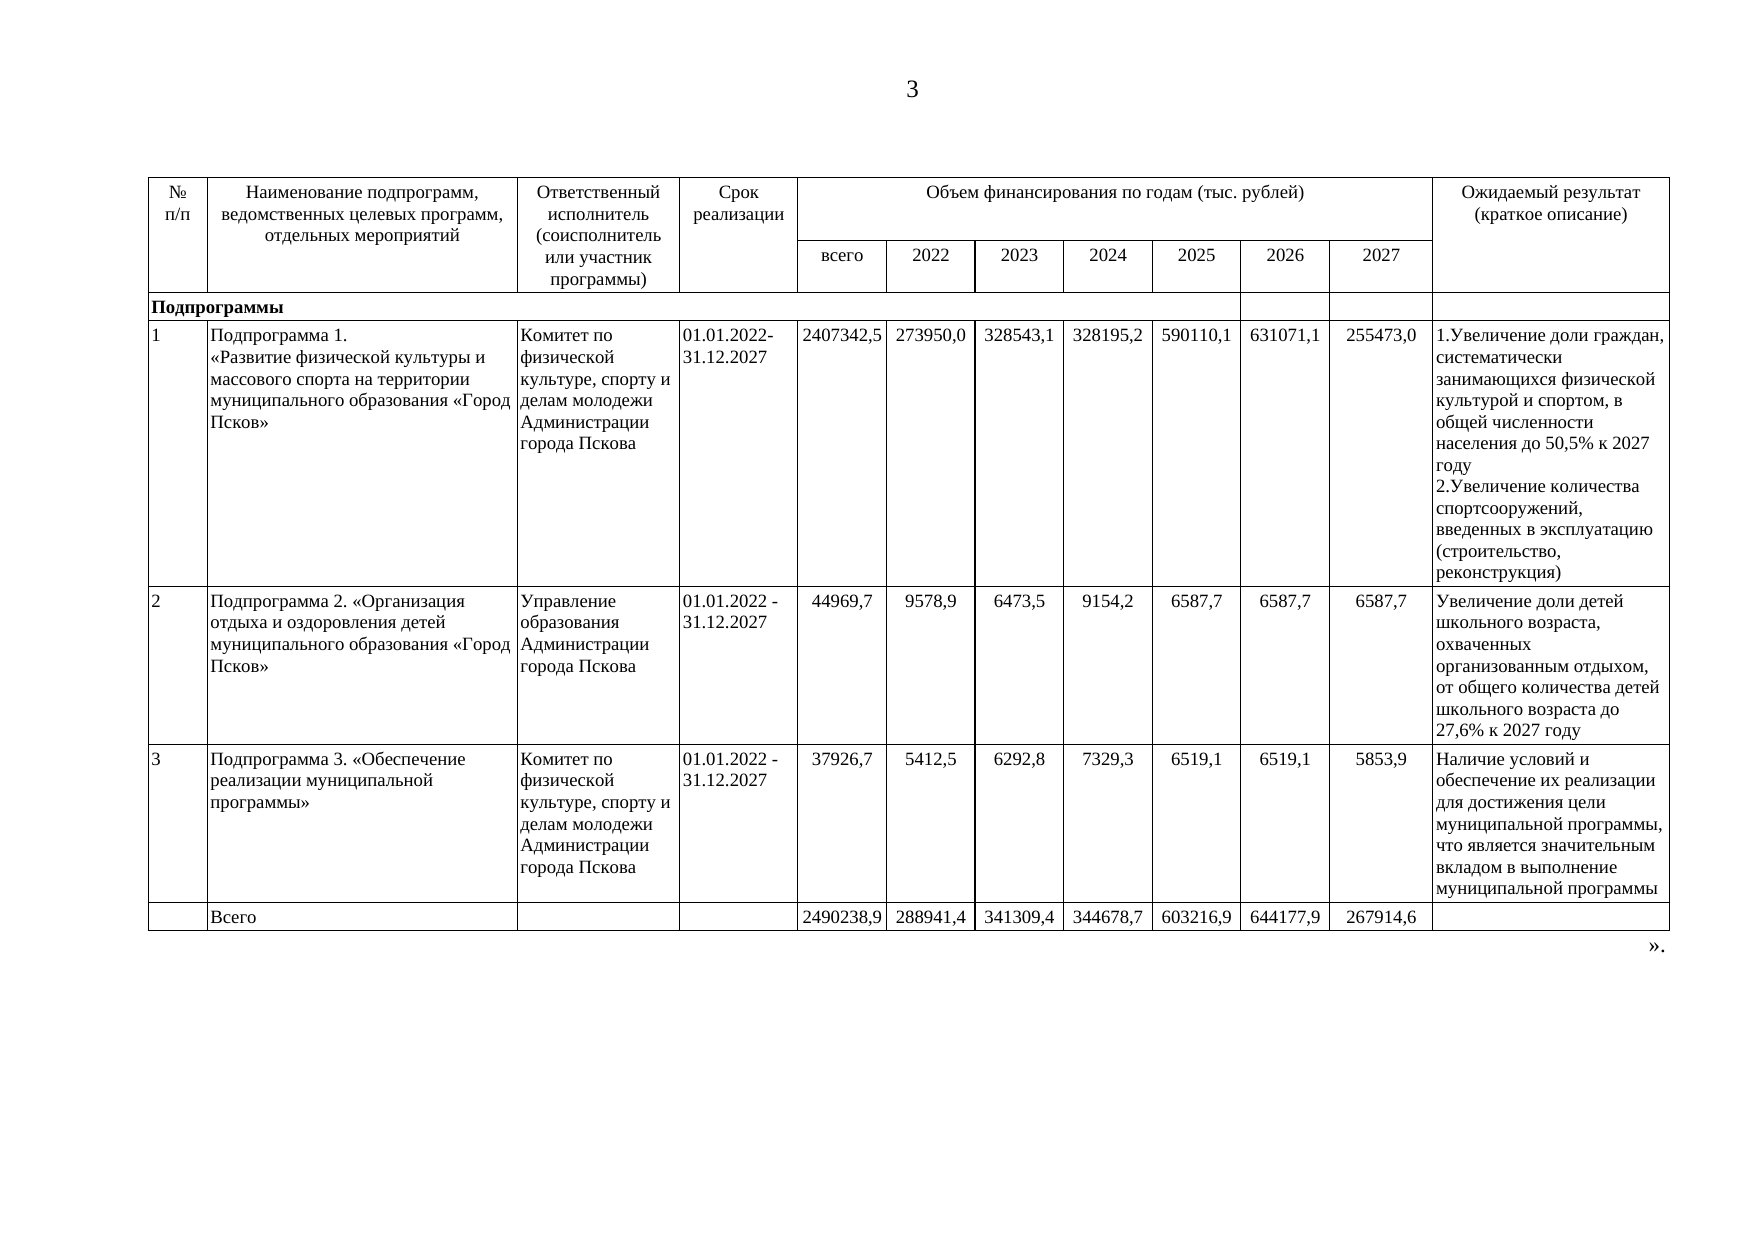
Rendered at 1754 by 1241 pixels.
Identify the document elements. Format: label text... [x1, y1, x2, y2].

table_cell 288941,4 [887, 903, 974, 930]
table_cell Всего [208, 903, 517, 930]
table_cell 6519,1 [1241, 745, 1329, 902]
table_cell 255473,0 [1330, 321, 1432, 586]
table_cell 5853,9 [1330, 745, 1432, 902]
table_header Ответственный исполнитель (соисполнитель или участник программы) [518, 178, 679, 292]
table_cell [149, 903, 207, 930]
table_cell 1 [149, 321, 207, 586]
table_cell 2023 [976, 241, 1063, 292]
table_cell 273950,0 [887, 321, 974, 586]
table_cell 44969,7 [798, 587, 886, 744]
table_header Ожидаемый результат (краткое описание) [1433, 178, 1669, 292]
table_cell 6519,1 [1153, 745, 1240, 902]
table_cell Увеличение доли детей школьного возраста, охваченных организованным отдыхом, от общего количества детей школьного возраста до 27,6% к 2027 году [1433, 587, 1669, 744]
table_cell [1241, 293, 1329, 320]
table_cell [1433, 293, 1669, 320]
table_cell 6587,7 [1330, 587, 1432, 744]
table_cell 644177,9 [1241, 903, 1329, 930]
table_cell Комитет по физической культуре, спорту и делам молодежи Администрации города Пскова [518, 321, 679, 586]
table_cell 37926,7 [798, 745, 886, 902]
table_cell Комитет по физической культуре, спорту и делам молодежи Администрации города Пскова [518, 745, 679, 902]
table_cell 7329,3 [1064, 745, 1152, 902]
table_header Срок реализации [680, 178, 797, 292]
table_cell 2026 [1241, 241, 1329, 292]
table_cell 341309,4 [976, 903, 1063, 930]
table_cell [1330, 293, 1432, 320]
table_cell 9154,2 [1064, 587, 1152, 744]
table_cell 2490238,9 [798, 903, 886, 930]
table_cell Управление образования Администрации города Пскова [518, 587, 679, 744]
table_cell 6587,7 [1153, 587, 1240, 744]
table_cell Подпрограмма 2. «Организация отдыха и оздоровления детей муниципального образования «Город Псков» [208, 587, 517, 744]
table_cell 2 [149, 587, 207, 744]
table_cell 6587,7 [1241, 587, 1329, 744]
table_cell 1.Увеличение доли граждан, систематически занимающихся физической культурой и спортом, в общей численности населения до 50,5% к 2027 году 2.Увеличение количества спортсооружений, введенных в эксплуатацию (строительство, реконструкция) [1433, 321, 1669, 586]
table_cell 631071,1 [1241, 321, 1329, 586]
table_cell 590110,1 [1153, 321, 1240, 586]
table_cell 9578,9 [887, 587, 974, 744]
table_cell 328195,2 [1064, 321, 1152, 586]
table_cell 01.01.2022 -31.12.2027 [680, 745, 797, 902]
table_header Объем финансирования по годам (тыс. рублей) [798, 178, 1432, 240]
table_cell Подпрограммы [149, 293, 1240, 320]
table_cell 2024 [1064, 241, 1152, 292]
table_cell [518, 903, 679, 930]
table_cell 5412,5 [887, 745, 974, 902]
table_cell 267914,6 [1330, 903, 1432, 930]
table_cell Наличие условий и обеспечение их реализации для достижения цели муниципальной программы, что является значительным вкладом в выполнение муниципальной программы [1433, 745, 1669, 902]
table_cell Подпрограмма 1. «Развитие физической культуры и массового спорта на территории муниципального образования «Город Псков» [208, 321, 517, 586]
table_cell 328543,1 [976, 321, 1063, 586]
text ». [159, 931, 1665, 957]
table_cell 2025 [1153, 241, 1240, 292]
table_cell 2407342,5 [798, 321, 886, 586]
table_cell 01.01.2022 -31.12.2027 [680, 587, 797, 744]
table_cell 2027 [1330, 241, 1432, 292]
table_cell всего [798, 241, 886, 292]
table_cell 01.01.2022-31.12.2027 [680, 321, 797, 586]
table_cell Подпрограмма 3. «Обеспечение реализации муниципальной программы» [208, 745, 517, 902]
table_cell 6473,5 [976, 587, 1063, 744]
table_cell 344678,7 [1064, 903, 1152, 930]
table_cell 3 [149, 745, 207, 902]
table_cell 603216,9 [1153, 903, 1240, 930]
table_cell 6292,8 [976, 745, 1063, 902]
table_header № п/п [149, 178, 207, 292]
table_cell 2022 [887, 241, 974, 292]
table_cell [680, 903, 797, 930]
table_cell [1433, 903, 1669, 930]
table_header Наименование подпрограмм, ведомственных целевых программ, отдельных мероприятий [208, 178, 517, 292]
